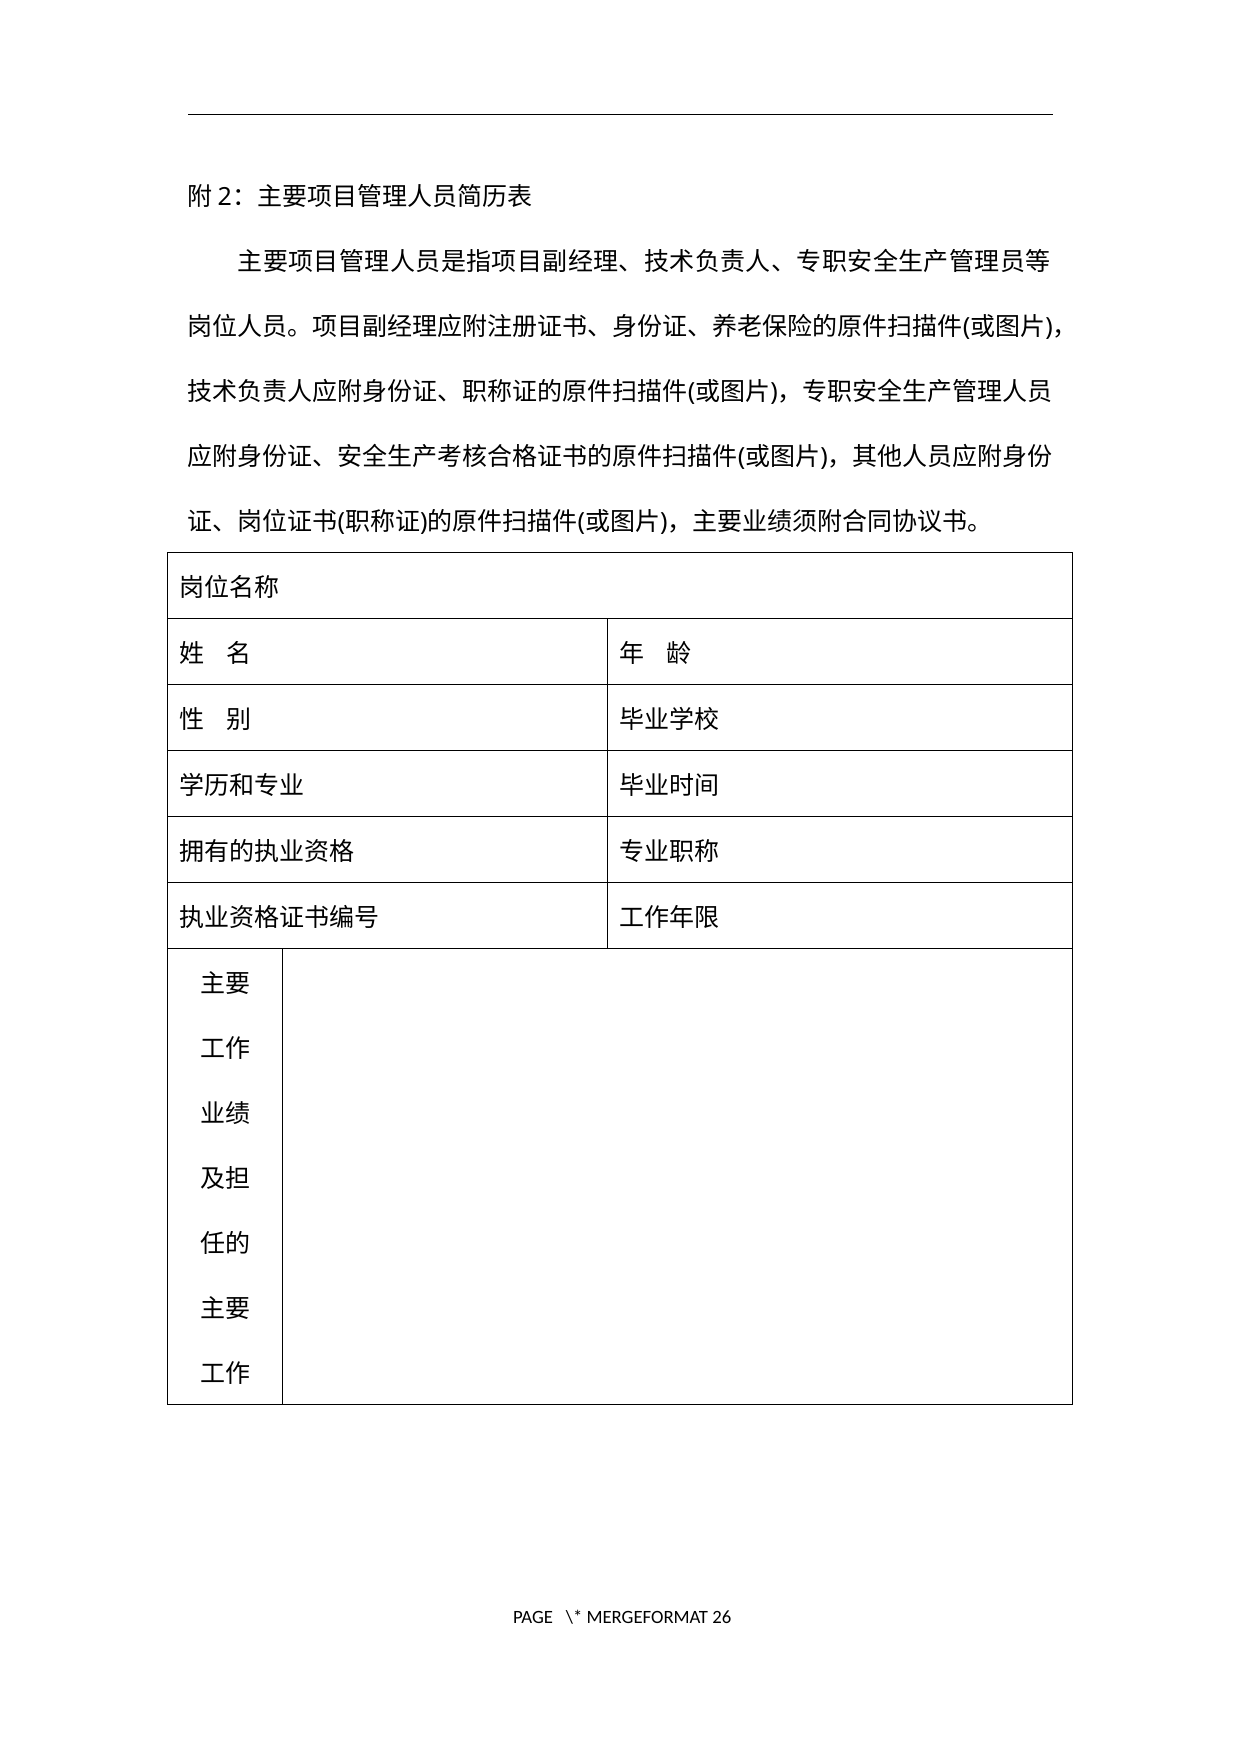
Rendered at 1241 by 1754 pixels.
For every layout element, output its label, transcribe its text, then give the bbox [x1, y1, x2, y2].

table_cell 学历和专业 [168, 751, 607, 816]
table_cell 毕业学校 [608, 685, 1072, 750]
table_cell 专业职称 [608, 817, 1072, 882]
table_cell 性 别 [168, 685, 607, 750]
table_header 岗位名称 [168, 553, 1072, 618]
table_cell 毕业时间 [608, 751, 1072, 816]
text 主要项目管理人员是指项目副经理、技术负责人、专职安全生产管理员等岗位人员。项目副经理应附注册证书、身份证、养老保险的原件扫描件(或图片)，技术负责人应附身份证、职称证的原件扫描件(或图片)，专职安全生产管理人员应附身份证、安全生产考核合格证书的原件扫描件(或图片)，其他人员应附身份证、岗位证书(职称证)的原件扫描件(或图片)，主要业绩须附合同协议书。 [187, 227, 1053, 552]
table_cell 拥有的执业资格 [168, 817, 607, 882]
table_cell 姓 名 [168, 619, 607, 684]
table_cell 年 龄 [608, 619, 1072, 684]
table_cell 工作年限 [608, 883, 1072, 948]
table_cell 执业资格证书编号 [168, 883, 607, 948]
table_cell [283, 949, 1072, 1404]
table_cell 主要 工作 业绩 及担 任的 主要 工作 [168, 949, 282, 1404]
text 附2：主要项目管理人员简历表 [187, 162, 1053, 227]
